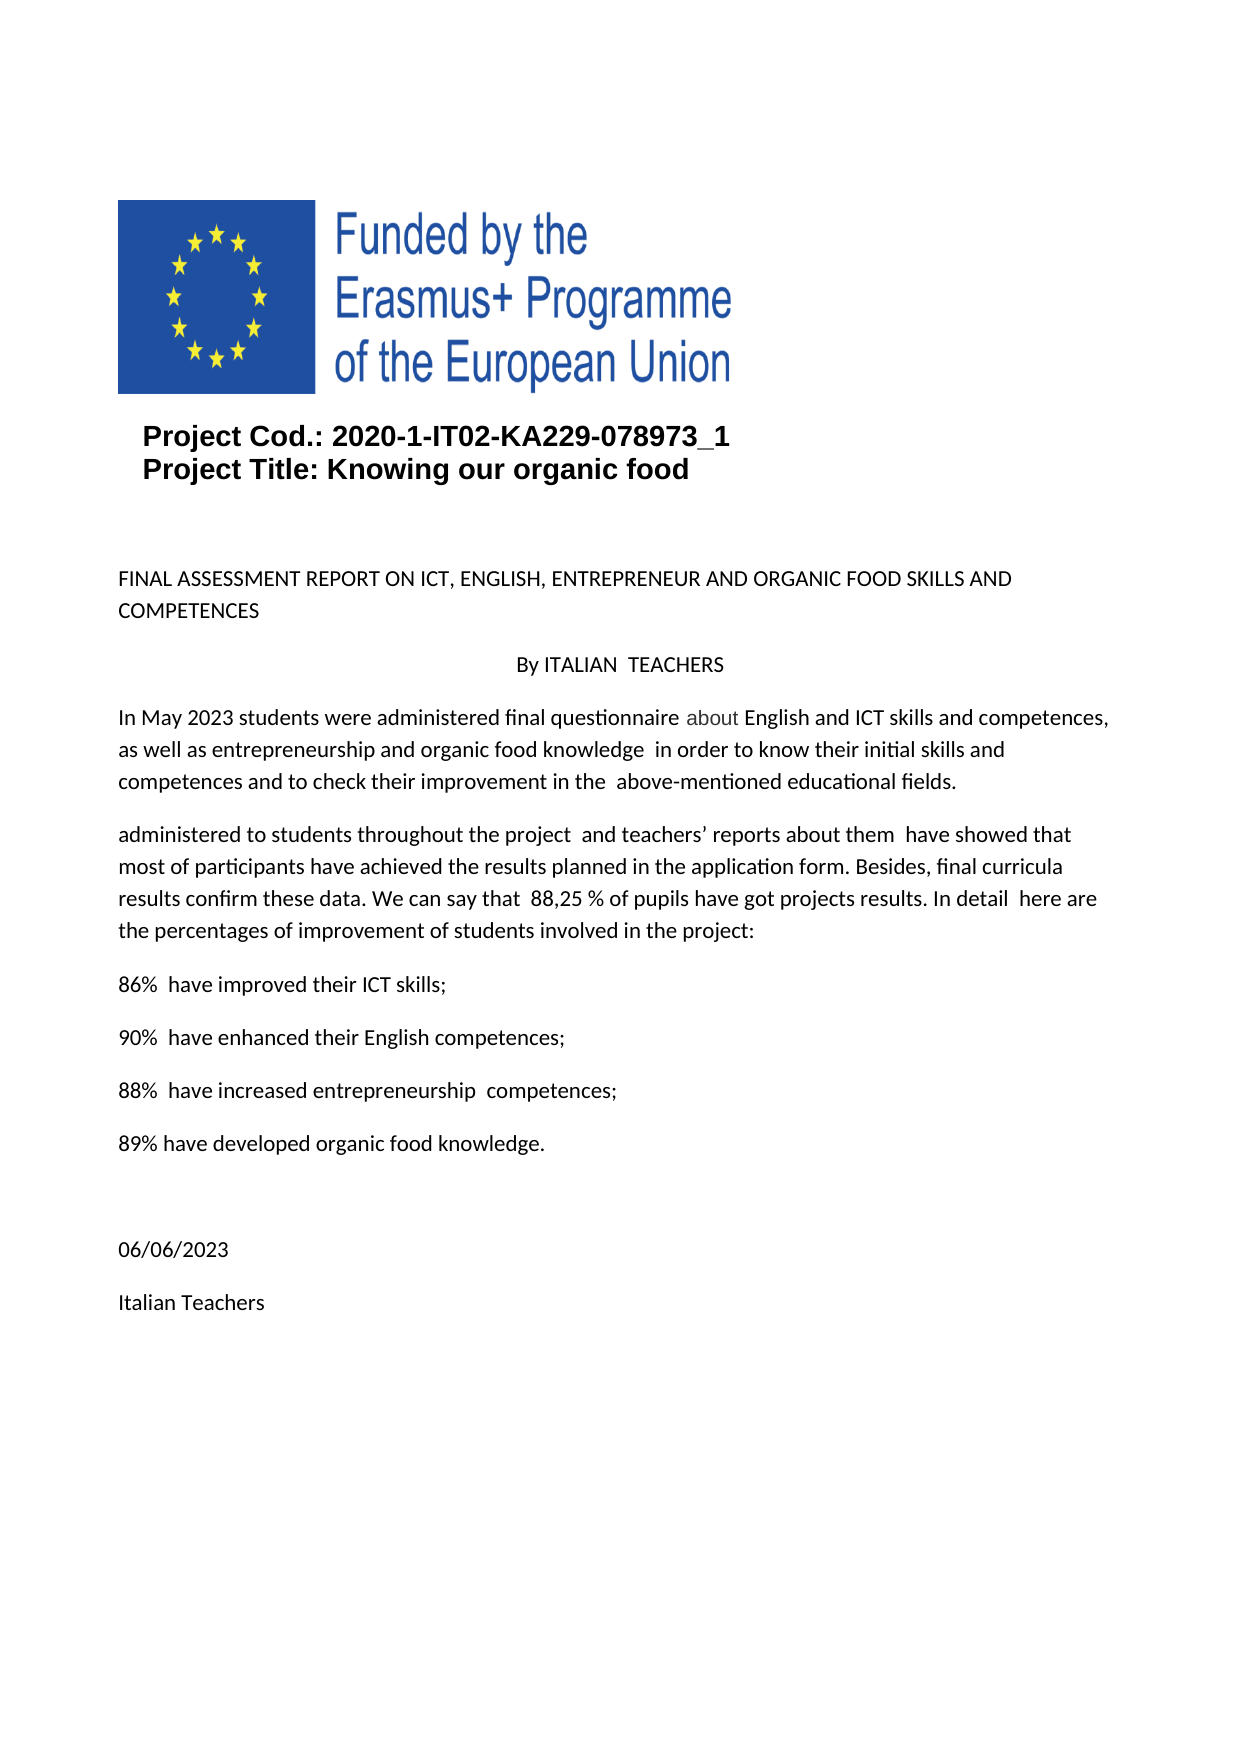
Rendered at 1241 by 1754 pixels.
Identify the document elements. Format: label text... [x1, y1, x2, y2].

text Project Title: Knowing our organic food [118, 452, 1122, 486]
text By ITALIAN TEACHERS [118, 650, 1122, 678]
text 86% have improved their ICT skills; [118, 970, 1122, 998]
text 88% have increased entrepreneurship competences; [118, 1076, 1122, 1104]
picture [118, 200, 731, 394]
text FINAL ASSESSMENT REPORT ON ICT, ENGLISH, ENTREPRENEUR AND ORGANIC FOOD SKILLS AND COMPETENCES [118, 564, 1122, 625]
text Project Cod.: 2020-1-IT02-KA229-078973_1 [118, 418, 1122, 452]
text administered to students throughout the project and teachers’ reports about them have showed that most of participants have achieved the results planned in the application form. Besides, final curricula results confirm these data. We can say that 88,25 % of pupils have got projects results. In detail here are the percentages of improvement of students involved in the project: [118, 820, 1122, 945]
text In May 2023 students were administered final questionnaire about English and ICT skills and competences, as well as entrepreneurship and organic food knowledge in order to know their initial skills and competences and to check their improvement in the above-mentioned educational fields. [118, 703, 1122, 795]
text 89% have developed organic food knowledge. [118, 1129, 1122, 1157]
text Italian Teachers [118, 1288, 1122, 1316]
text 06/06/2023 [118, 1235, 1122, 1263]
text 90% have enhanced their English competences; [118, 1023, 1122, 1051]
